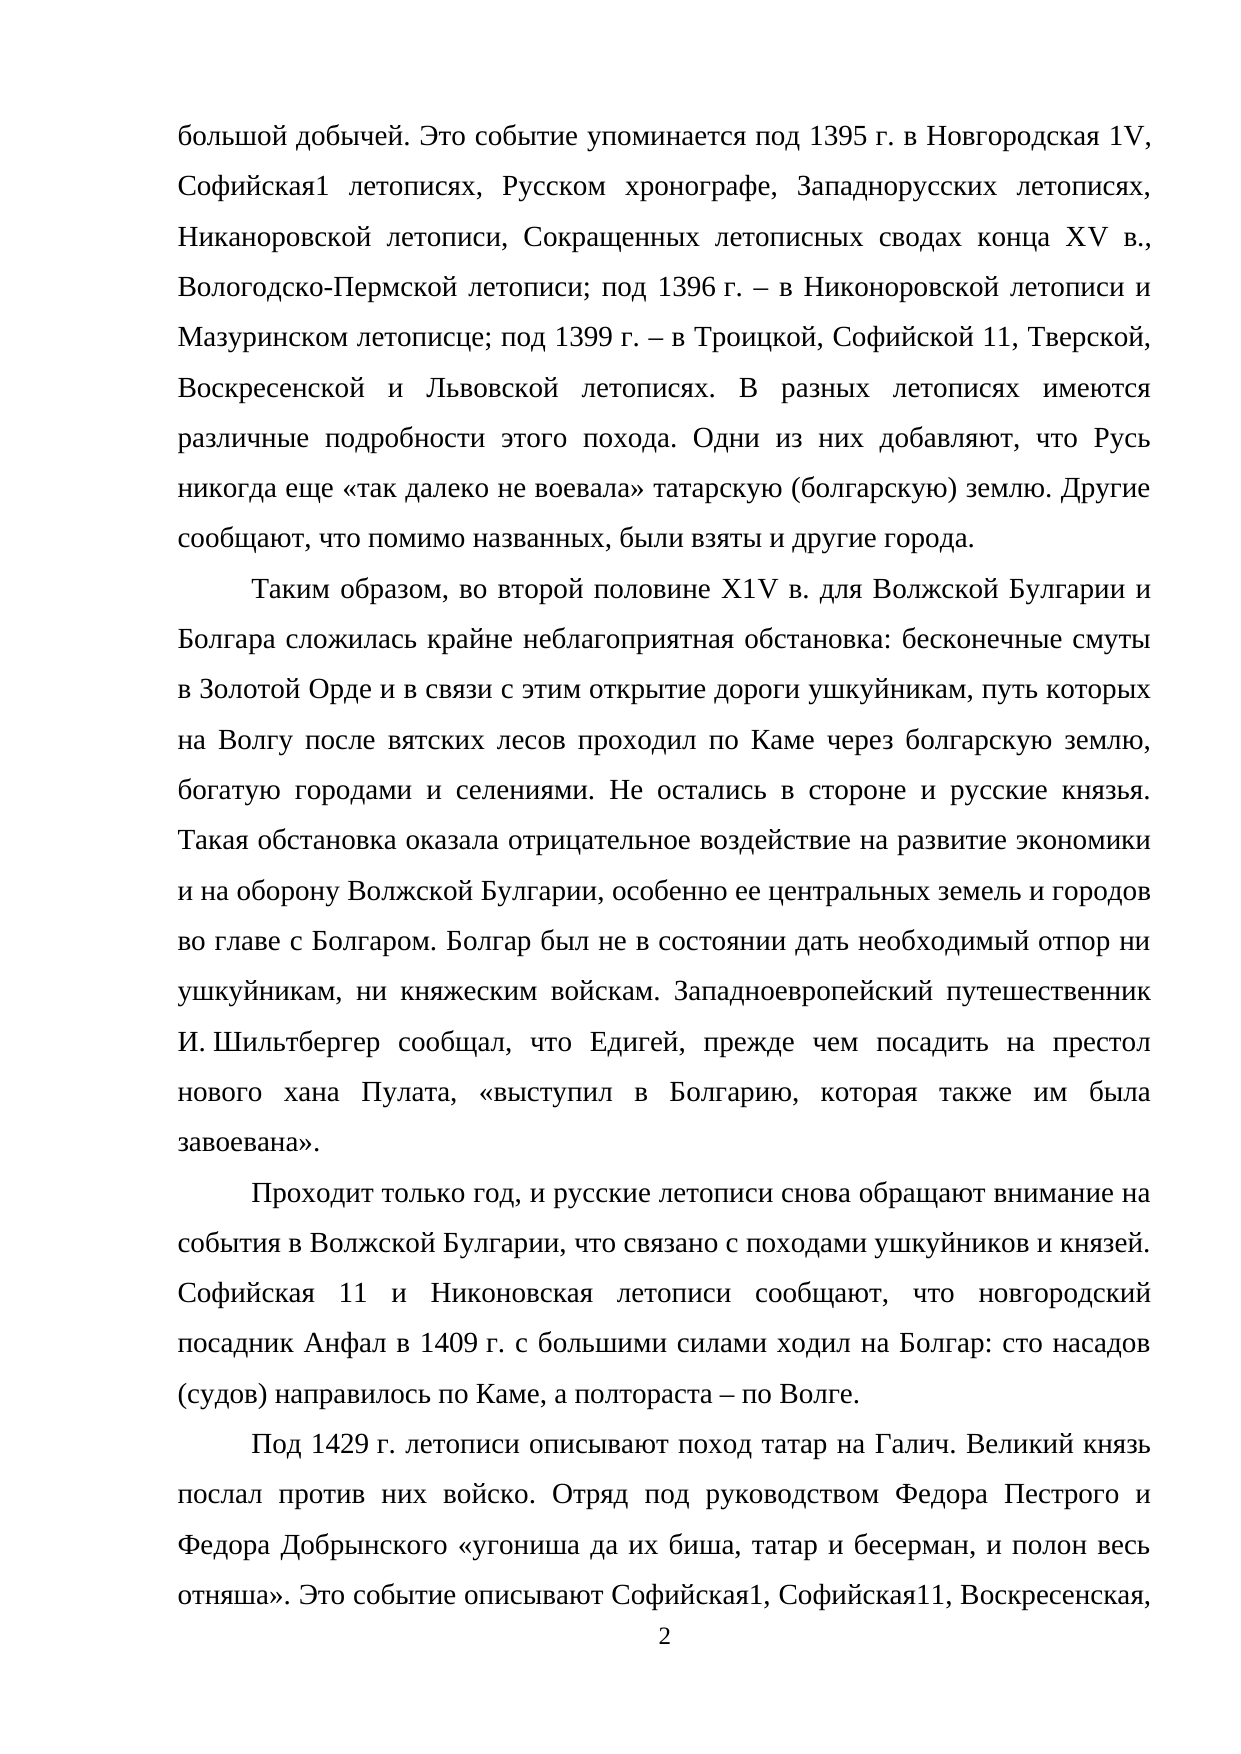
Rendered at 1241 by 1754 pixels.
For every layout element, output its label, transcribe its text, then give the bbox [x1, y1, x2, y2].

text Проходит только год, и русские летописи снова обращают внимание на события в Волжской Булгарии, что связано с походами ушкуйников и князей. Софийская 11 и Никоновская летописи сообщают, что новгородский посадник Анфал в 1409 г. с большими силами ходил на Болгар: сто насадов (судов) направилось по Каме, а полтораста – по Волге. [177, 1175, 1152, 1409]
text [177, 118, 1152, 554]
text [177, 1426, 1152, 1611]
text Таким образом, во второй половине Х1V в. для Волжской Булгарии и Болгара сложилась крайне неблагоприятная обстановка: бесконечные смуты в Золотой Орде и в связи с этим открытие дороги ушкуйникам, путь которых на Волгу после вятских лесов проходил по Каме через болгарскую землю, богатую городами и селениями. Не остались в стороне и русские князья. Такая обстановка оказала отрицательное воздействие на развитие экономики и на оборону Волжской Булгарии, особенно ее центральных земель и городов во главе с Болгаром. Болгар был не в состоянии дать необходимый отпор ни ушкуйникам, ни княжеским войскам. Западноевропейский путешественник И. Шильтбергер сообщал, что Едигей, прежде чем посадить на престол нового хана Пулата, «выступил в Болгарию, которая также им была завоевана». [177, 571, 1152, 1158]
